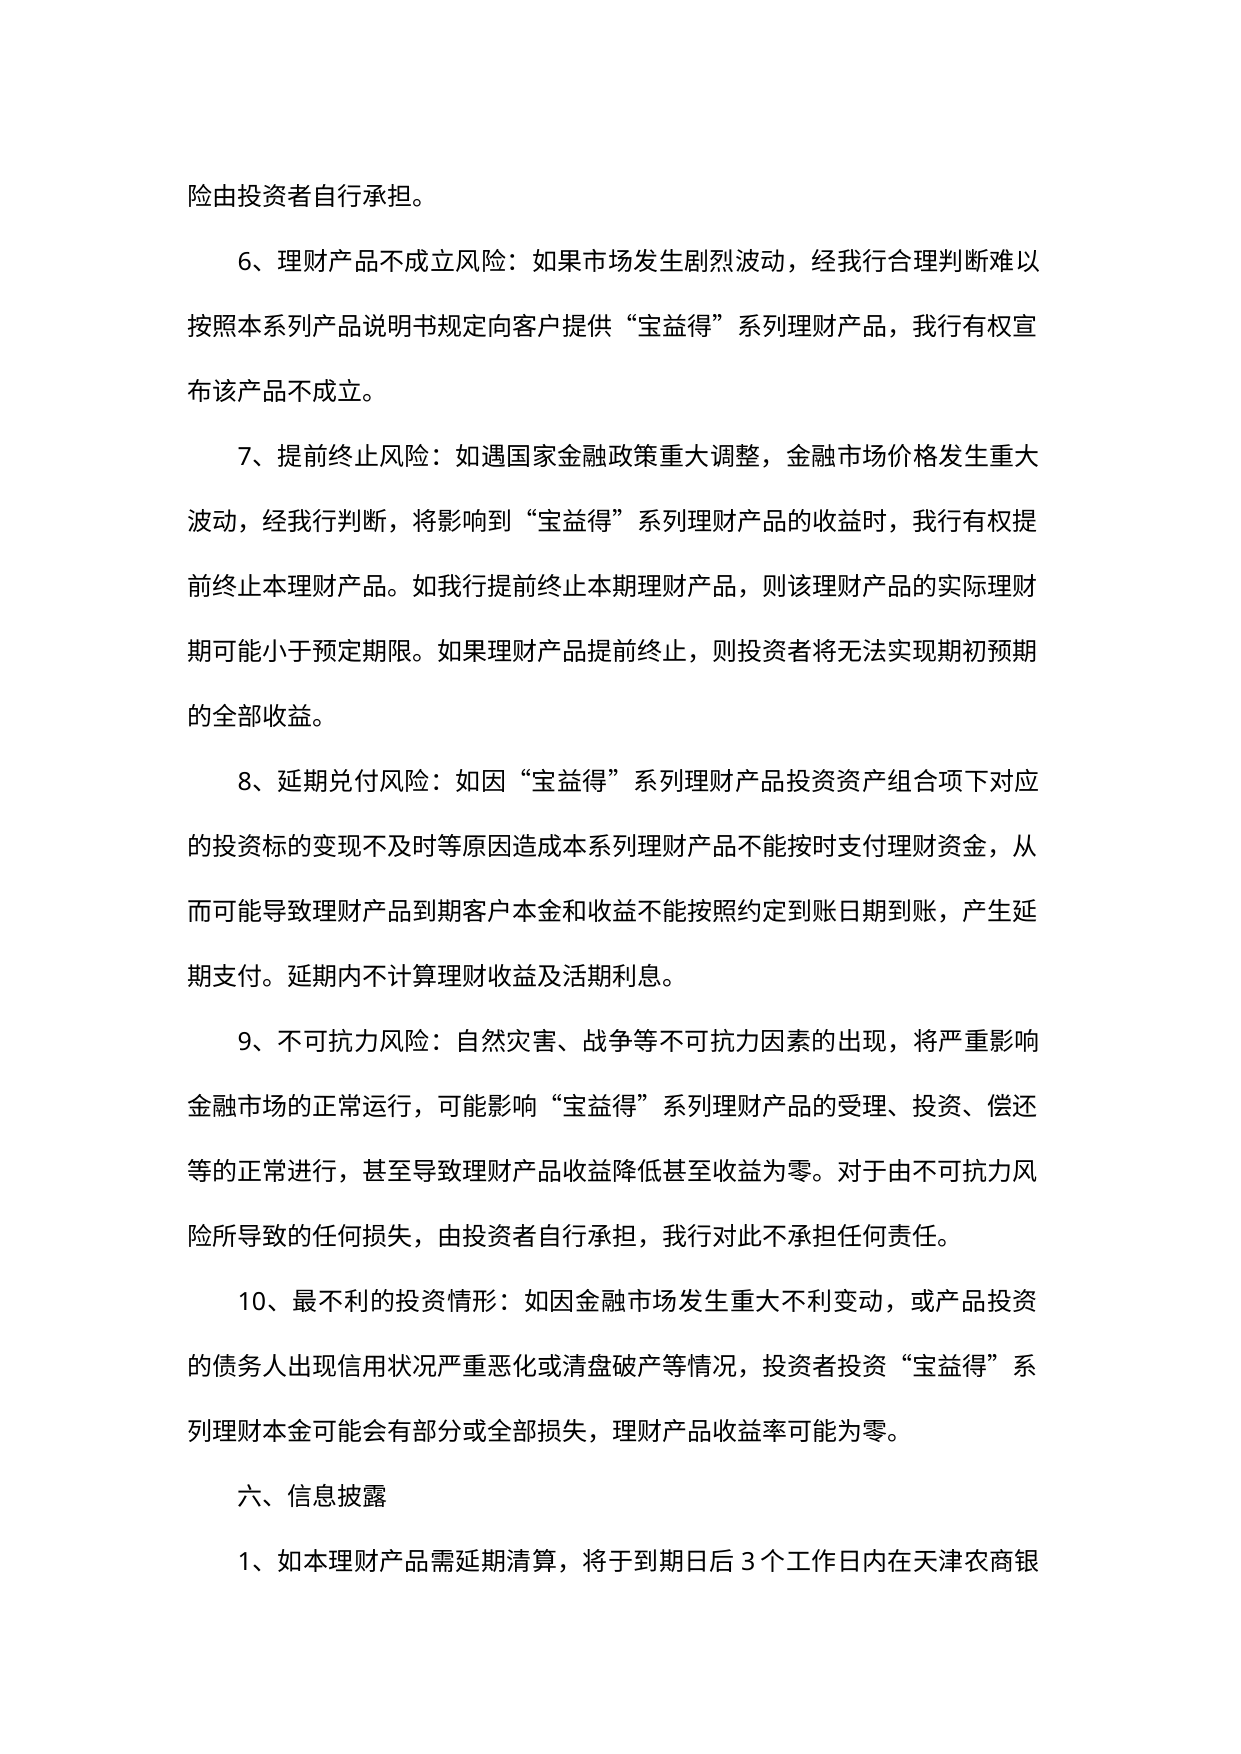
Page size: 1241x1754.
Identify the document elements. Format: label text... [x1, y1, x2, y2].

text 7、提前终止风险：如遇国家金融政策重大调整，金融市场价格发生重大波动，经我行判断，将影响到“宝益得”系列理财产品的收益时，我行有权提前终止本理财产品。如我行提前终止本期理财产品，则该理财产品的实际理财期可能小于预定期限。如果理财产品提前终止，则投资者将无法实现期初预期的全部收益。 [187, 422, 1040, 747]
text 10、最不利的投资情形：如因金融市场发生重大不利变动，或产品投资的债务人出现信用状况严重恶化或清盘破产等情况，投资者投资“宝益得”系列理财本金可能会有部分或全部损失，理财产品收益率可能为零。 [187, 1267, 1040, 1462]
text 6、理财产品不成立风险：如果市场发生剧烈波动，经我行合理判断难以按照本系列产品说明书规定向客户提供“宝益得”系列理财产品，我行有权宣布该产品不成立。 [187, 227, 1040, 422]
text 8、延期兑付风险：如因“宝益得”系列理财产品投资资产组合项下对应的投资标的变现不及时等原因造成本系列理财产品不能按时支付理财资金，从而可能导致理财产品到期客户本金和收益不能按照约定到账日期到账，产生延期支付。延期内不计算理财收益及活期利息。 [187, 747, 1040, 1007]
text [187, 1527, 1040, 1592]
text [187, 162, 1040, 227]
text 9、不可抗力风险：自然灾害、战争等不可抗力因素的出现，将严重影响金融市场的正常运行，可能影响“宝益得”系列理财产品的受理、投资、偿还等的正常进行，甚至导致理财产品收益降低甚至收益为零。对于由不可抗力风险所导致的任何损失，由投资者自行承担，我行对此不承担任何责任。 [187, 1007, 1040, 1267]
text 六、信息披露 [187, 1462, 1040, 1527]
